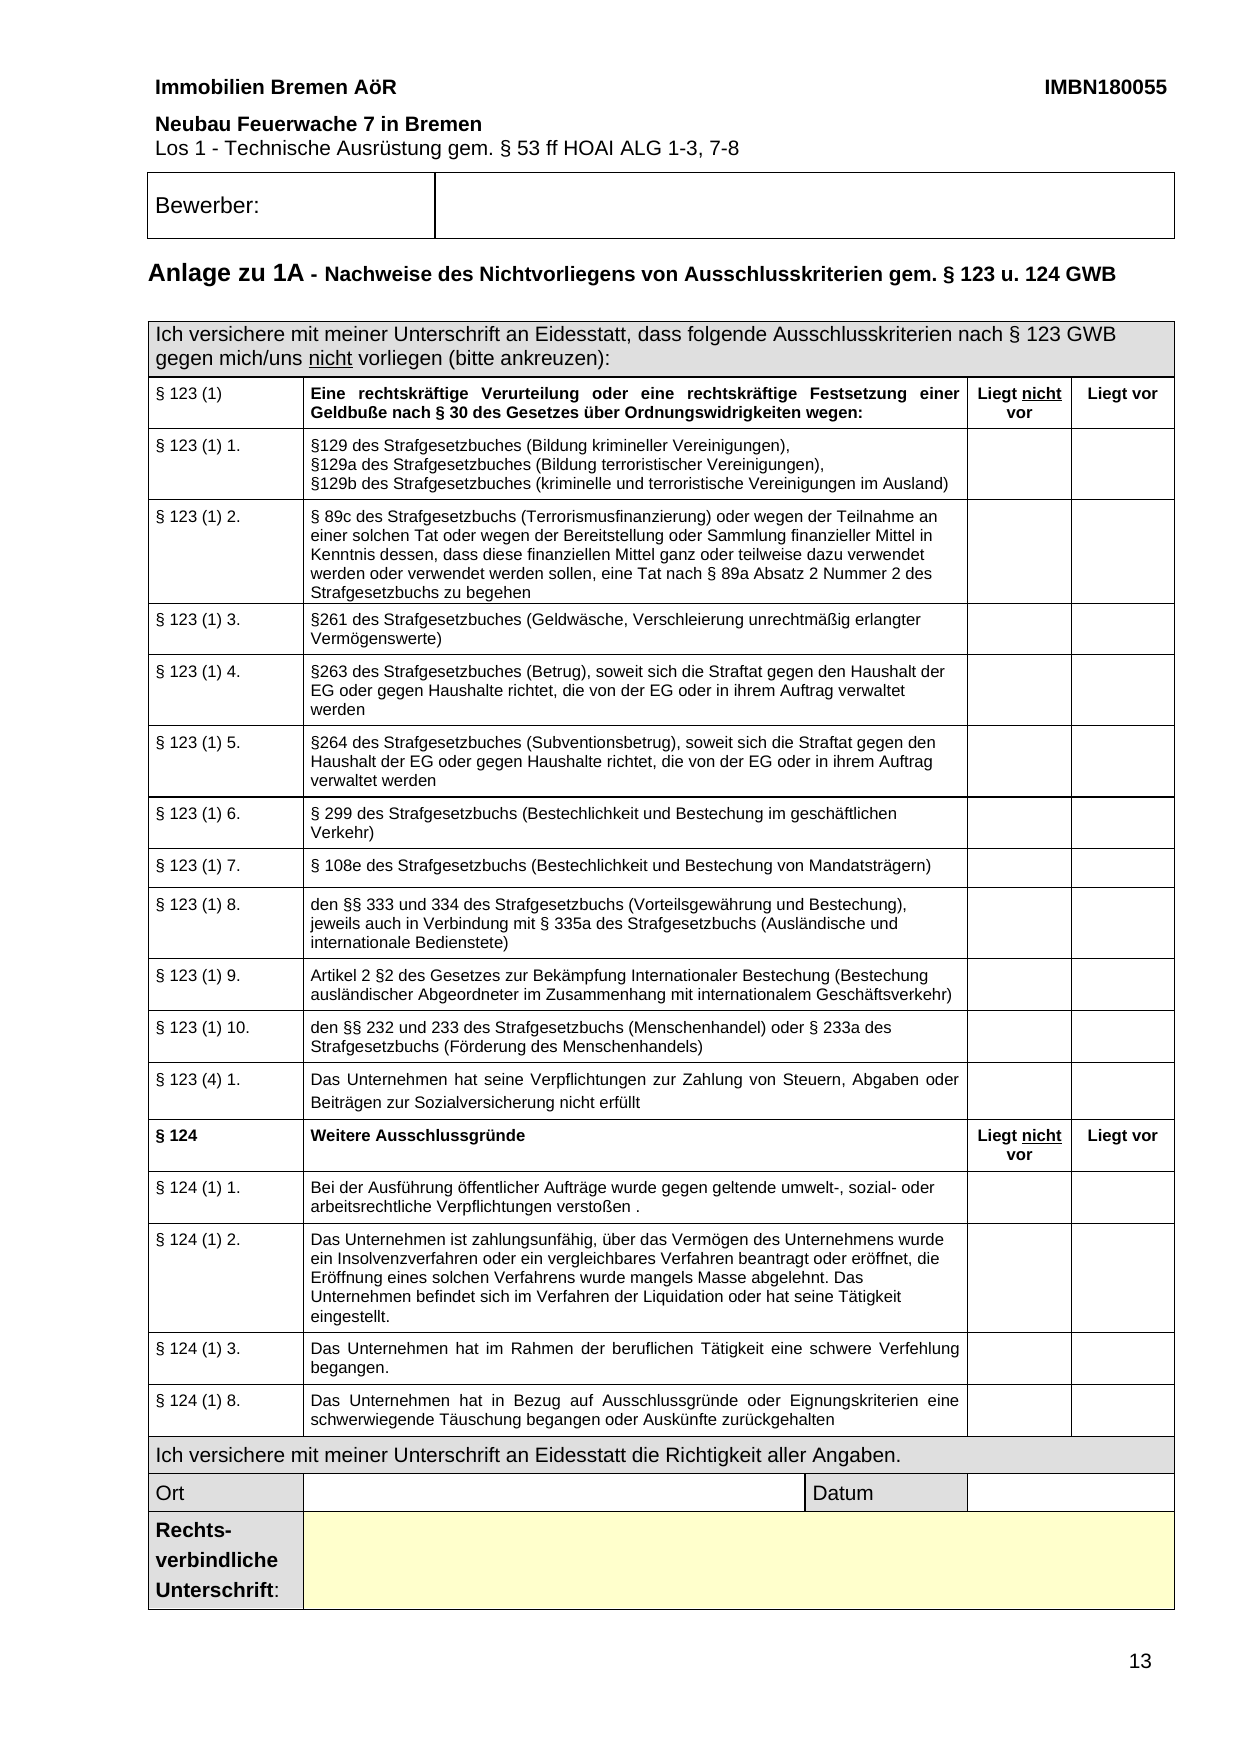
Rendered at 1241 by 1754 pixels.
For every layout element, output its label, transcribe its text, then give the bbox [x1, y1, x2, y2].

table_cell § 124 (1) 2. [149, 1224, 303, 1332]
table_cell §129 des Strafgesetzbuches (Bildung krimineller Vereinigungen), §129a des Strafgesetzbuches (Bildung terroristischer Vereinigungen), §129b des Strafgesetzbuches (kriminelle und terroristische Vereinigungen im Ausland) [304, 429, 967, 499]
table_cell § 123 (1) 4. [149, 655, 303, 725]
table_cell [1072, 1011, 1174, 1062]
table_cell § 123 (4) 1. [149, 1063, 303, 1119]
table_cell [1072, 1172, 1174, 1222]
table_cell § 123 (1) [149, 378, 303, 428]
table_cell [968, 429, 1071, 499]
table_cell Rechts- verbindliche Unterschrift: [149, 1512, 303, 1608]
table_cell [1072, 500, 1174, 602]
table_cell § 89c des Strafgesetzbuchs (Terrorismusfinanzierung) oder wegen der Teilnahme an einer solchen Tat oder wegen der Bereitstellung oder Sammlung finanzieller Mittel in Kenntnis dessen, dass diese finanziellen Mittel ganz oder teilweise dazu verwendet werden oder verwendet werden sollen, eine Tat nach § 89a Absatz 2 Nummer 2 des Strafgesetzbuchs zu begehen [304, 500, 967, 602]
table_cell [1072, 1224, 1174, 1332]
table_cell [968, 1063, 1071, 1119]
table_cell [968, 500, 1071, 602]
table_cell § 123 (1) 7. [149, 849, 303, 887]
table_cell [968, 888, 1071, 958]
table_cell [1072, 726, 1174, 796]
table_cell § 123 (1) 1. [149, 429, 303, 499]
table_cell [1072, 1063, 1174, 1119]
table_cell [968, 849, 1071, 887]
table_cell [968, 1333, 1071, 1384]
table_cell §264 des Strafgesetzbuches (Subventionsbetrug), soweit sich die Straftat gegen den Haushalt der EG oder gegen Haushalte richtet, die von der EG oder in ihrem Auftrag verwaltet werden [304, 726, 967, 796]
text Anlage zu 1A - Nachweise des Nichtvorliegens von Ausschlusskriterien gem. § 123 u. 124 GWB [148, 257, 1152, 286]
table_cell § 124 (1) 3. [149, 1333, 303, 1384]
table_cell §263 des Strafgesetzbuches (Betrug), soweit sich die Straftat gegen den Haushalt der EG oder gegen Haushalte richtet, die von der EG oder in ihrem Auftrag verwaltet werden [304, 655, 967, 725]
table_cell [968, 1172, 1071, 1222]
table_cell Ich versichere mit meiner Unterschrift an Eidesstatt die Richtigkeit aller Angaben. [149, 1437, 1174, 1473]
table_cell [968, 1224, 1071, 1332]
table_cell den §§ 333 und 334 des Strafgesetzbuchs (Vorteilsgewährung und Bestechung), jeweils auch in Verbindung mit § 335a des Strafgesetzbuchs (Ausländische und internationale Bedienstete) [304, 888, 967, 958]
table_cell § 124 (1) 1. [149, 1172, 303, 1222]
table_cell §261 des Strafgesetzbuches (Geldwäsche, Verschleierung unrechtmäßig erlangter Vermögenswerte) [304, 604, 967, 654]
table_cell § 123 (1) 8. [149, 888, 303, 958]
table_cell [968, 959, 1071, 1010]
table_cell Liegt nicht vor [968, 378, 1071, 428]
table_cell [968, 604, 1071, 654]
table_cell den §§ 232 und 233 des Strafgesetzbuchs (Menschenhandel) oder § 233a des Strafgesetzbuchs (Förderung des Menschenhandels) [304, 1011, 967, 1062]
table_cell Ort [149, 1474, 303, 1511]
table_cell [304, 1474, 804, 1511]
table_cell [968, 798, 1071, 848]
table_cell § 124 [149, 1120, 303, 1171]
table_cell [1072, 1385, 1174, 1436]
table_cell [968, 1474, 1174, 1511]
table_cell [968, 1385, 1071, 1436]
table_cell § 124 (1) 8. [149, 1385, 303, 1436]
table_cell [1072, 959, 1174, 1010]
table_cell § 123 (1) 6. [149, 798, 303, 848]
table_cell § 123 (1) 3. [149, 604, 303, 654]
table_cell [1072, 429, 1174, 499]
table_cell [1072, 1333, 1174, 1384]
table_cell Das Unternehmen hat in Bezug auf Ausschlussgründe oder Eignungskriterien eine schwerwiegende Täuschung begangen oder Auskünfte zurückgehalten [304, 1385, 967, 1436]
table_cell Das Unternehmen ist zahlungsunfähig, über das Vermögen des Unternehmens wurde ein Insolvenzverfahren oder ein vergleichbares Verfahren beantragt oder eröffnet, die Eröffnung eines solchen Verfahrens wurde mangels Masse abgelehnt. Das Unternehmen befindet sich im Verfahren der Liquidation oder hat seine Tätigkeit eingestellt. [304, 1224, 967, 1332]
table_cell [1072, 849, 1174, 887]
table_cell § 123 (1) 2. [149, 500, 303, 602]
table_cell Weitere Ausschlussgründe [304, 1120, 967, 1171]
table_cell [1072, 798, 1174, 848]
table_cell Eine rechtskräftige Verurteilung oder eine rechtskräftige Festsetzung einer Geldbuße nach § 30 des Gesetzes über Ordnungswidrigkeiten wegen: [304, 378, 967, 428]
table_cell Liegt vor [1072, 1120, 1174, 1171]
table_cell § 123 (1) 9. [149, 959, 303, 1010]
table_cell [968, 655, 1071, 725]
table_cell § 299 des Strafgesetzbuchs (Bestechlichkeit und Bestechung im geschäftlichen Verkehr) [304, 798, 967, 848]
table_header Ich versichere mit meiner Unterschrift an Eidesstatt, dass folgende Ausschlusskriterien nach § 123 GWB gegen mich/uns nicht vorliegen (bitte ankreuzen): [149, 322, 1174, 376]
table_cell § 123 (1) 5. [149, 726, 303, 796]
table_cell [1072, 888, 1174, 958]
table_cell [1072, 655, 1174, 725]
table_cell Liegt nicht vor [968, 1120, 1071, 1171]
table_cell § 123 (1) 10. [149, 1011, 303, 1062]
table_cell [968, 726, 1071, 796]
table_cell [304, 1512, 1174, 1608]
table_cell Das Unternehmen hat seine Verpflichtungen zur Zahlung von Steuern, Abgaben oder Beiträgen zur Sozialversicherung nicht erfüllt [304, 1063, 967, 1119]
table_cell Datum [806, 1474, 967, 1511]
table_cell Liegt vor [1072, 378, 1174, 428]
table_cell [968, 1011, 1071, 1062]
table_cell Artikel 2 §2 des Gesetzes zur Bekämpfung Internationaler Bestechung (Bestechung ausländischer Abgeordneter im Zusammenhang mit internationalem Geschäftsverkehr) [304, 959, 967, 1010]
table_cell [1072, 604, 1174, 654]
table_cell § 108e des Strafgesetzbuchs (Bestechlichkeit und Bestechung von Mandatsträgern) [304, 849, 967, 887]
table_cell Bei der Ausführung öffentlicher Aufträge wurde gegen geltende umwelt-, sozial- oder arbeitsrechtliche Verpflichtungen verstoßen . [304, 1172, 967, 1222]
table_cell Das Unternehmen hat im Rahmen der beruflichen Tätigkeit eine schwere Verfehlung begangen. [304, 1333, 967, 1384]
